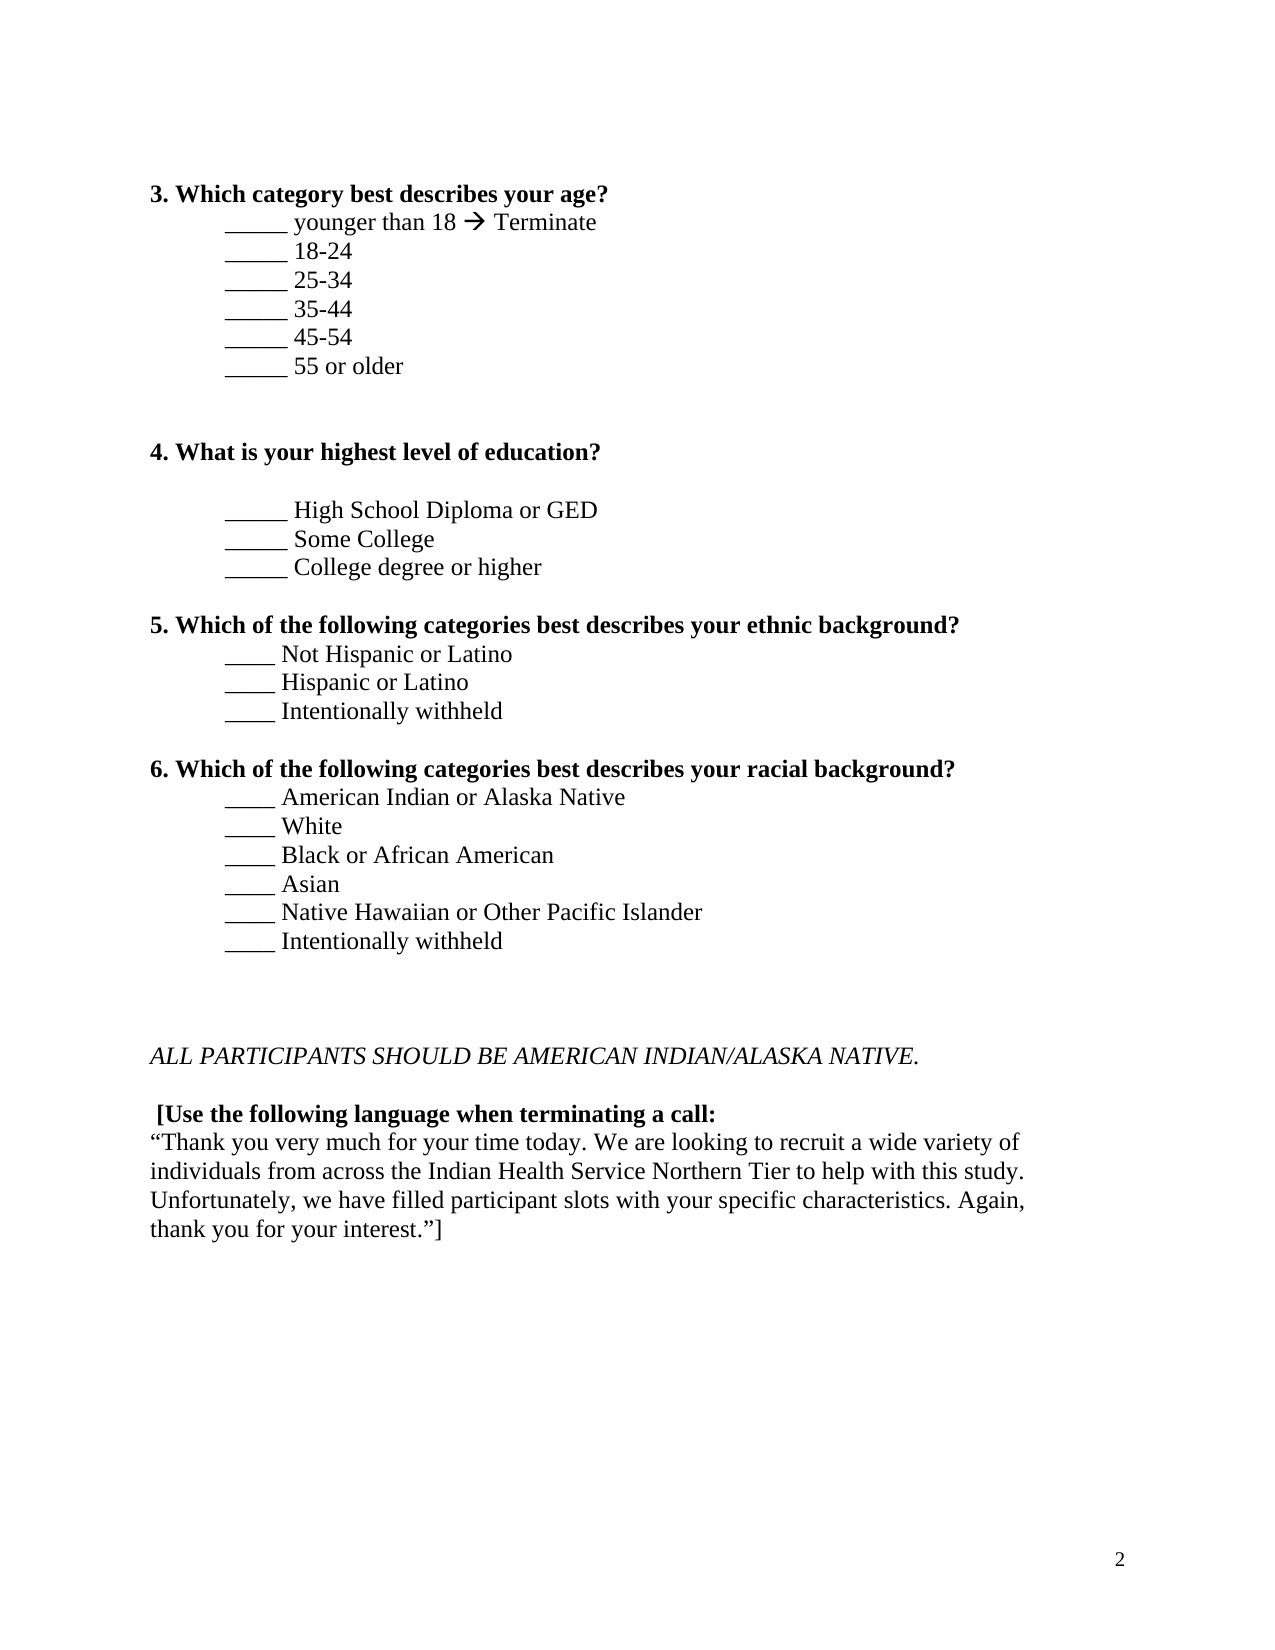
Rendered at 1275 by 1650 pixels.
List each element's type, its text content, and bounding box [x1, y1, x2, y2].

text _____ 18-24 [150, 236, 1125, 265]
text _____ College degree or higher [150, 552, 1125, 581]
text _____ 45-54 [150, 322, 1125, 351]
text ____ White [150, 811, 1125, 840]
text _____ 35-44 [150, 294, 1125, 322]
text ____ Hispanic or Latino [187, 667, 1125, 696]
text ALL PARTICIPANTS SHOULD BE AMERICAN INDIAN/ALASKA NATIVE. [150, 1041, 1125, 1070]
list ____ Intentionally withheld [150, 926, 1125, 955]
text _____ 55 or older [150, 351, 1125, 380]
list ____ Asian [150, 869, 1125, 897]
text 3. Which category best describes your age? [150, 179, 1125, 207]
text 4. What is your highest level of education? [150, 437, 1125, 466]
text ____ Intentionally withheld [187, 696, 1125, 725]
text _____ younger than 18 Terminate [150, 207, 1125, 236]
list ____ Native Hawaiian or Other Pacific Islander [150, 897, 1125, 926]
text _____ Some College [150, 524, 1125, 552]
text 5. Which of the following categories best describes your ethnic background? [150, 610, 1125, 639]
text _____ 25-34 [150, 265, 1125, 294]
text ____ Not Hispanic or Latino [187, 639, 1125, 667]
list ____ Black or African American [150, 840, 1125, 869]
list ____ American Indian or Alaska Native [150, 782, 1125, 811]
text [Use the following language when terminating a call: “Thank you very much for your time today. We are looking to recruit a wide variety of individuals from across the Indian Health Service Northern Tier to help with this study. Unfortunately, we have filled participant slots with your specific characteristics. Again, thank you for your interest.”] [150, 1099, 1050, 1242]
text 6. Which of the following categories best describes your racial background? [150, 754, 1125, 782]
text _____ High School Diploma or GED [150, 495, 1125, 524]
